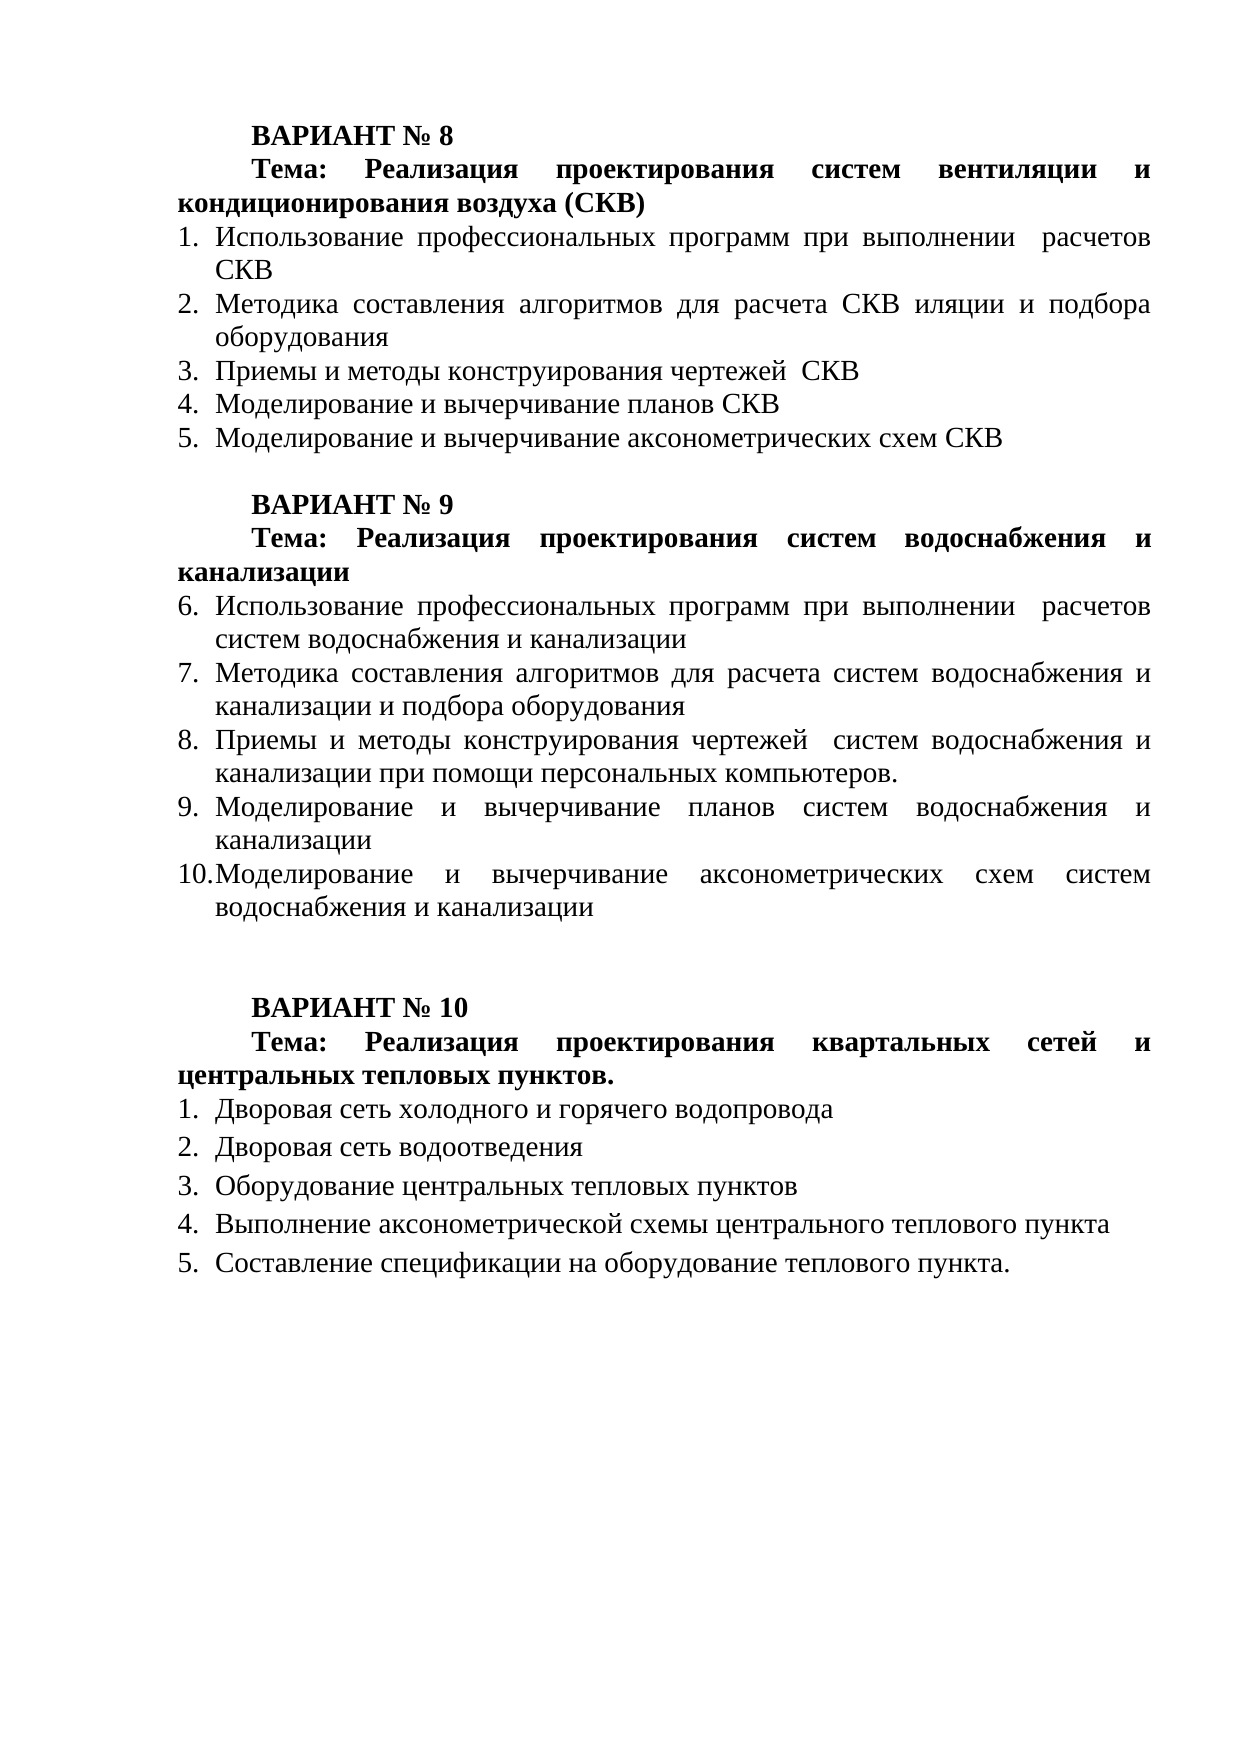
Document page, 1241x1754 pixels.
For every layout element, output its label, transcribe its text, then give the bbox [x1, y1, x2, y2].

text ВАРИАНТ № 8 [177, 118, 1152, 152]
text Тема: Реализация проектирования систем водоснабжения и канализации [177, 521, 1152, 588]
list Методика составления алгоритмов для расчета систем водоснабжения и канализации и подбора оборудования [177, 655, 1152, 722]
text ВАРИАНТ № 9 [177, 487, 1152, 521]
list Моделирование и вычерчивание планов СКВ [177, 386, 1152, 420]
text Тема: Реализация проектирования квартальных сетей и центральных тепловых пунктов. [177, 1024, 1152, 1091]
text Тема: Реализация проектирования систем вентиляции и кондиционирования воздуха (СКВ) [177, 152, 1152, 219]
list Моделирование и вычерчивание аксонометрических схем СКВ [177, 420, 1152, 453]
list Выполнение аксонометрической схемы центрального теплового пункта [177, 1206, 1152, 1240]
list Составление спецификации на оборудование теплового пункта. [177, 1245, 1152, 1278]
list Моделирование и вычерчивание аксонометрических схем систем водоснабжения и канализации [177, 856, 1152, 923]
list Оборудование центральных тепловых пунктов [177, 1168, 1152, 1201]
text ВАРИАНТ № 10 [177, 990, 1152, 1024]
list Дворовая сеть водоотведения [177, 1129, 1152, 1163]
list Использование профессиональных программ при выполнении расчетов СКВ [177, 219, 1152, 286]
list Моделирование и вычерчивание планов систем водоснабжения и канализации [177, 789, 1152, 856]
list Методика составления алгоритмов для расчета СКВ иляции и подбора оборудования [177, 286, 1152, 353]
list Приемы и методы конструирования чертежей СКВ [177, 353, 1152, 386]
list Приемы и методы конструирования чертежей систем водоснабжения и канализации при помощи персональных компьютеров. [177, 722, 1152, 789]
list Дворовая сеть холодного и горячего водопровода [177, 1091, 1152, 1124]
list Использование профессиональных программ при выполнении расчетов систем водоснабжения и канализации [177, 588, 1152, 655]
